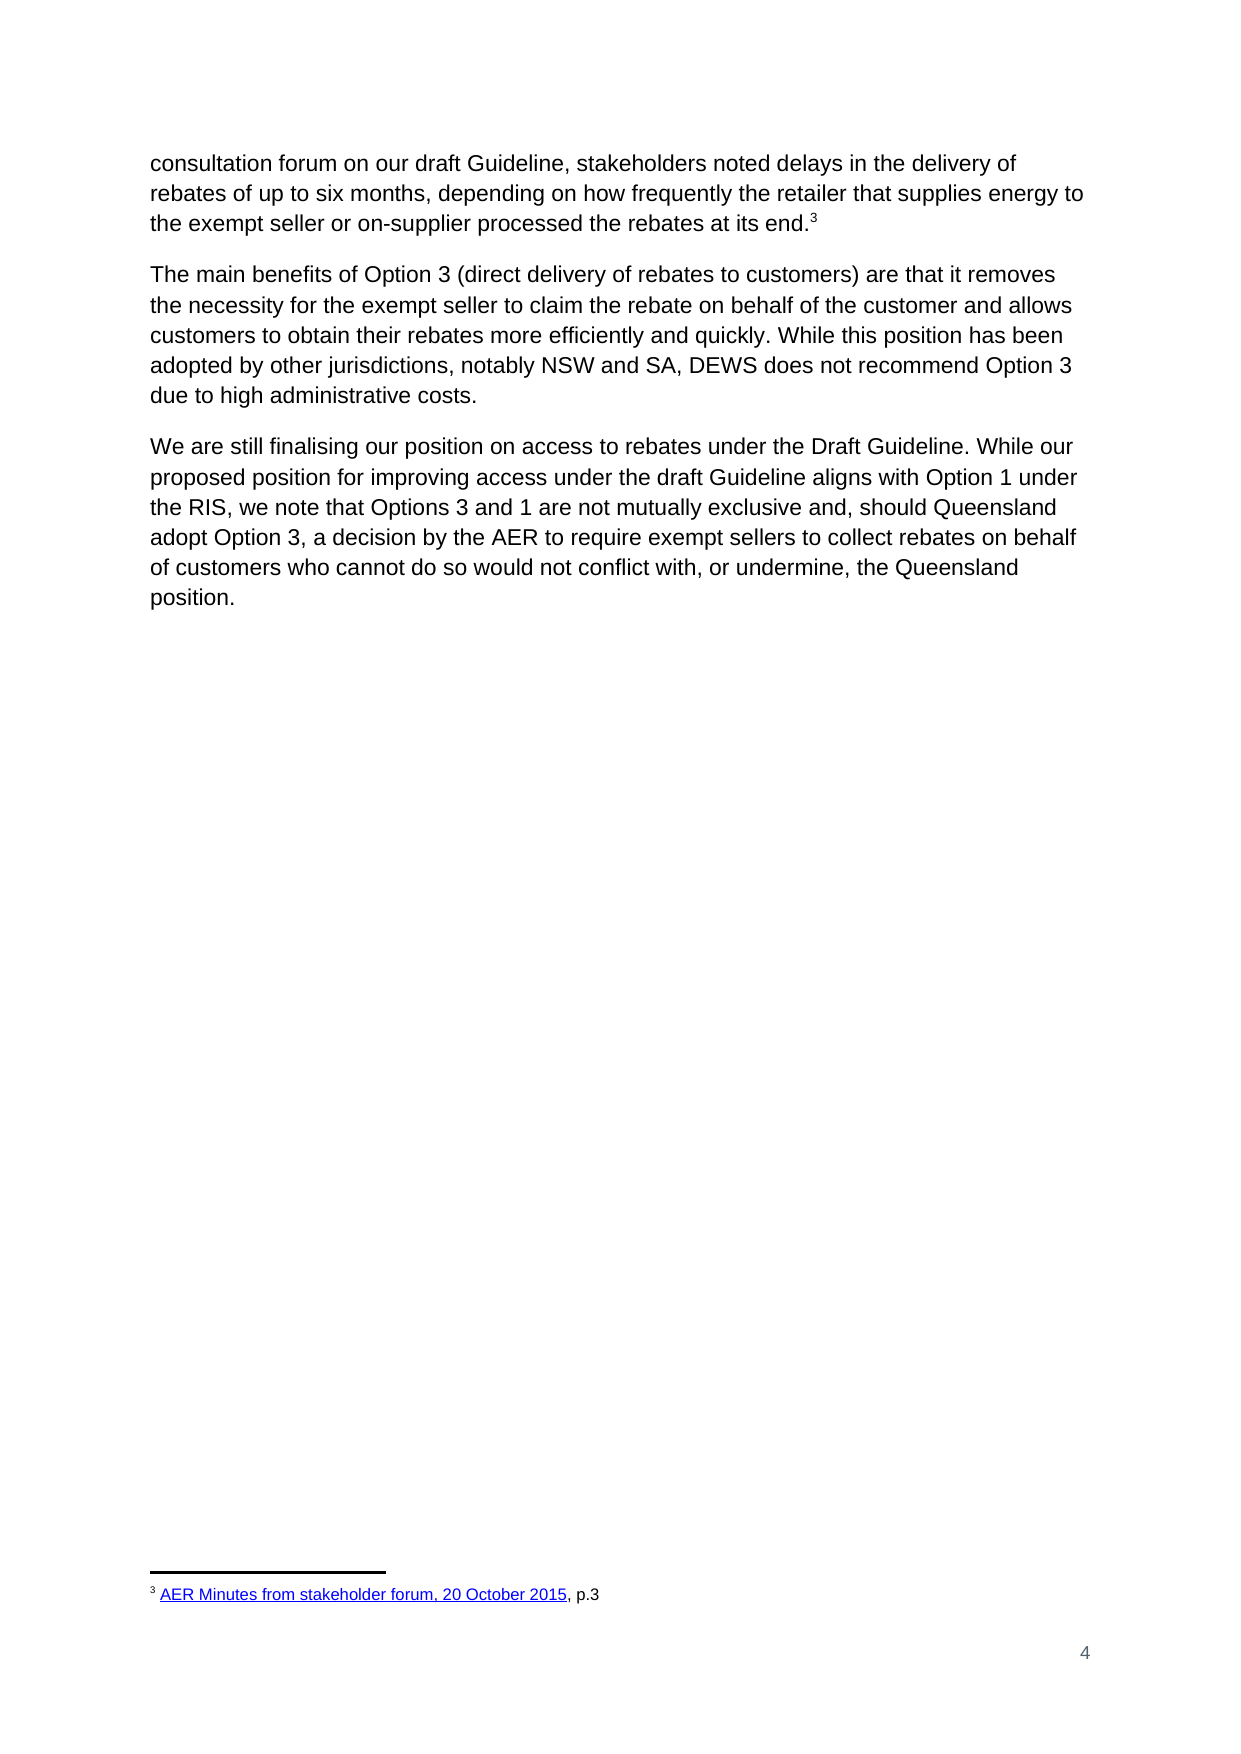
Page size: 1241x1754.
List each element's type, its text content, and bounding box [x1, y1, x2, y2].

text We are still finalising our position on access to rebates under the Draft Guideline. While our proposed position for improving access under the draft Guideline aligns with Option 1 under the RIS, we note that Options 3 and 1 are not mutually exclusive and, should Queensland adopt Option 3, a decision by the AER to require exempt sellers to collect rebates on behalf of customers who cannot do so would not conflict with, or undermine, the Queensland position. [150, 433, 1090, 611]
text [150, 150, 1090, 237]
text The main benefits of Option 3 (direct delivery of rebates to customers) are that it removes the necessity for the exempt seller to claim the rebate on behalf of the customer and allows customers to obtain their rebates more efficiently and quickly. While this position has been adopted by other jurisdictions, notably NSW and SA, DEWS does not recommend Option 3 due to high administrative costs. [150, 261, 1090, 409]
